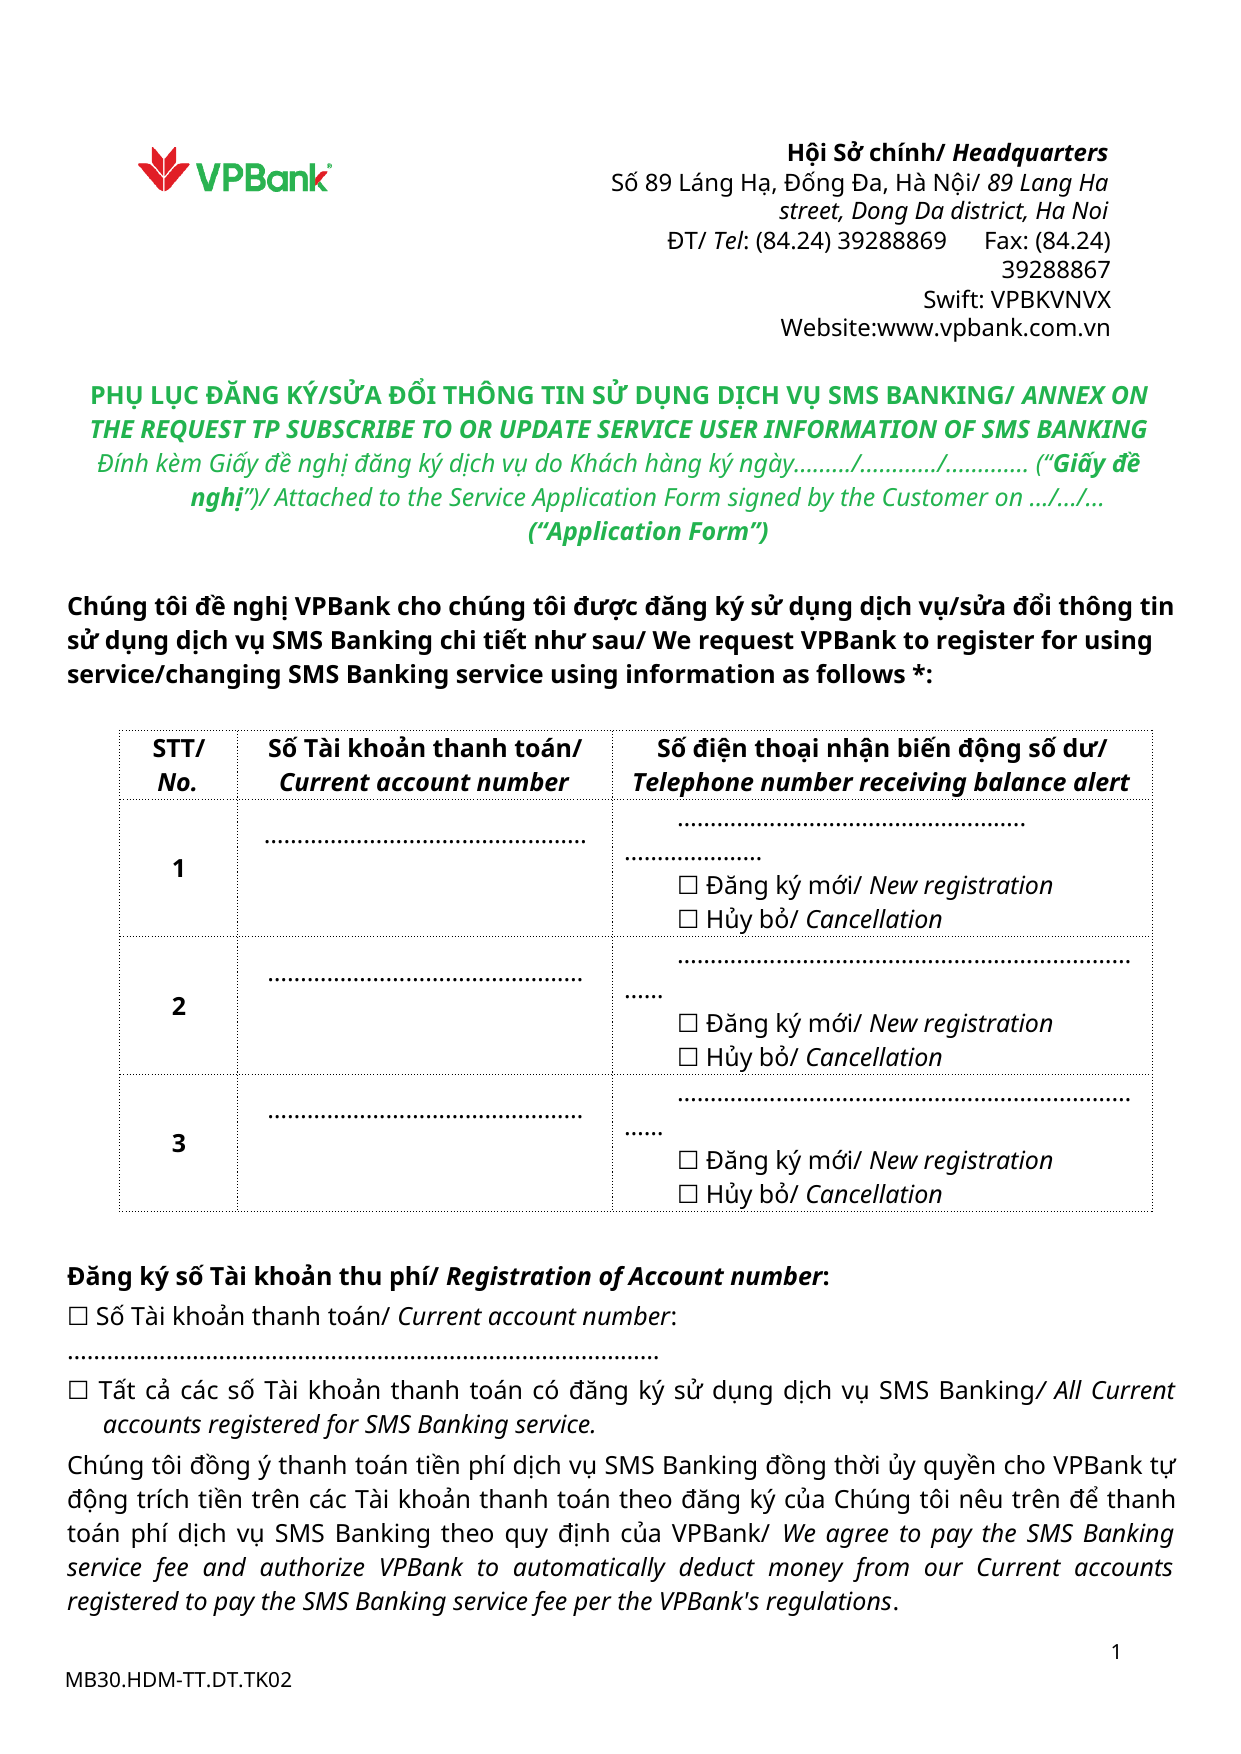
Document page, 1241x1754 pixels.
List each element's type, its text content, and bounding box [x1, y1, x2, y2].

table_header Hội Sở chính/ Headquarters Số 89 Láng Hạ, Đống Đa, Hà Nội/ 89 Lang Ha street, Dong Da district, Ha Noi ĐT/ Tel: (84.24) 39288869 Fax: (84.24) 39288867 Swift: VPBKVNVX Website:www.vpbank.com.vn [546, 139, 1122, 344]
text PHỤ LỤC ĐĂNG KÝ/SỬA ĐỔI THÔNG TIN SỬ DỤNG DỊCH VỤ SMS BANKING/ ANNEX ON THE REQUEST TP SUBSCRIBE TO OR UPDATE SERVICE USER INFORMATION OF SMS BANKING [88, 378, 1152, 446]
table_cell Đăng ký số Tài khoản thu phí/ Registration of Account number: ☐ Số Tài khoản thanh toán/ Current account number: ……………………………………………………………………………… ☐ Tất cả các số Tài khoản thanh toán có đăng ký sử dụng dịch vụ SMS Banking/ All Current accounts registered for SMS Banking service. Chúng tôi đồng ý thanh toán tiền phí dịch vụ SMS Banking đồng thời ủy quyền cho VPBank tự động trích tiền trên các Tài khoản thanh toán theo đăng ký của Chúng tôi nêu trên để thanh toán phí dịch vụ SMS Banking theo quy định của VPBank/ We agree to pay the SMS Banking service fee and authorize VPBank to automatically deduct money from our Current accounts registered to pay the SMS Banking service fee per the VPBank's regulations. [56, 691, 1216, 1618]
table_header Chúng tôi đề nghị VPBank cho chúng tôi được đăng ký sử dụng dịch vụ/sửa đổi thông tin sử dụng dịch vụ SMS Banking chi tiết như sau/ We request VPBank to register for using service/changing SMS Banking service using information as follows *: [56, 582, 1216, 691]
picture [129, 138, 340, 200]
text Đính kèm Giấy đề nghị đăng ký dịch vụ do Khách hàng ký ngày…….../…………/…………. (“Giấy đề nghị”)/ Attached to the Service Application Form signed by the Customer on .../.../... (“Application Form”) [59, 446, 1181, 548]
table_header [118, 139, 546, 344]
